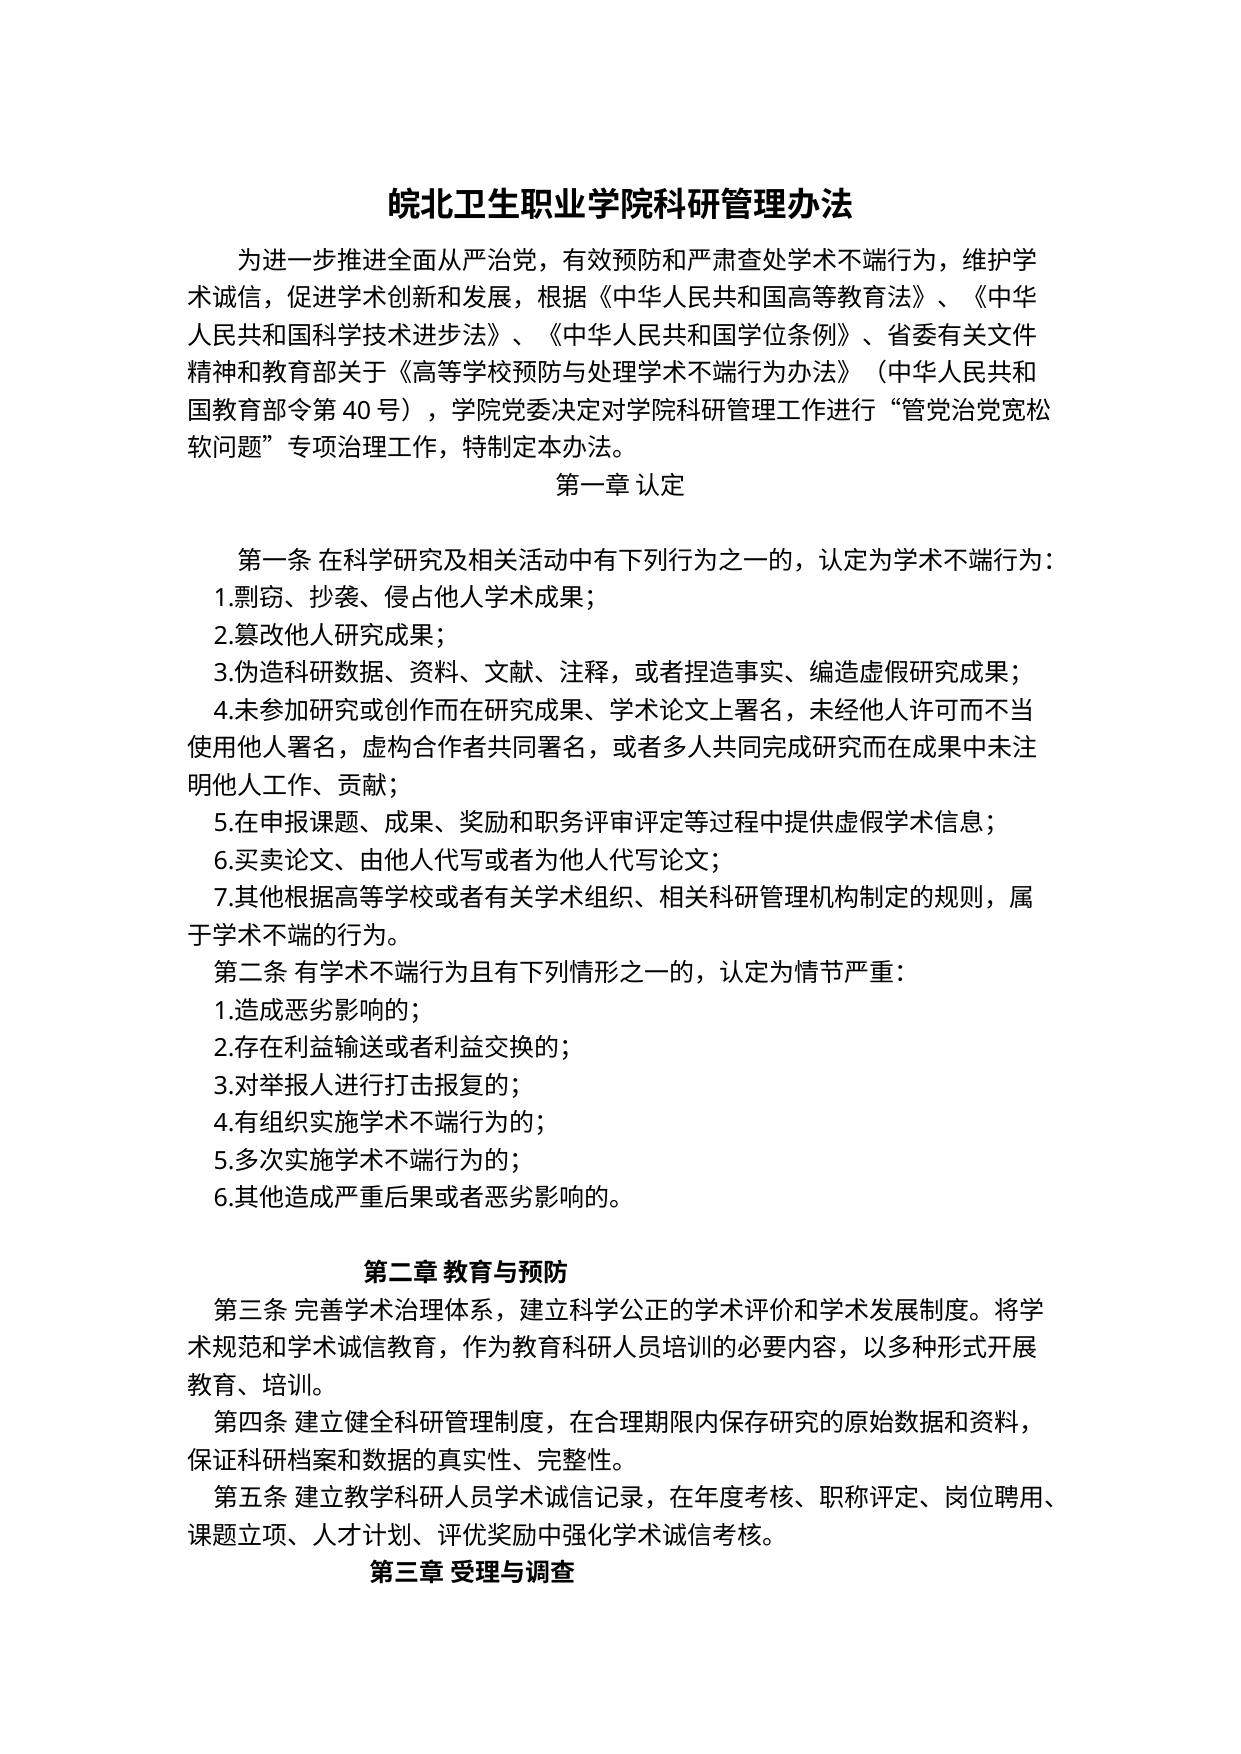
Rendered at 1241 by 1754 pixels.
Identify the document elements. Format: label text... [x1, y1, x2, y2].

text 第一章 认定 [187, 464, 1053, 502]
text 为进一步推进全面从严治党，有效预防和严肃查处学术不端行为，维护学术诚信，促进学术创新和发展，根据《中华人民共和国高等教育法》、《中华人民共和国科学技术进步法》、《中华人民共和国学位条例》、省委有关文件精神和教育部关于《高等学校预防与处理学术不端行为办法》（中华人民共和国教育部令第40号），学院党委决定对学院科研管理工作进行“管党治党宽松软问题”专项治理工作，特制定本办法。 [187, 239, 1053, 464]
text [187, 539, 1053, 1589]
text 皖北卫生职业学院科研管理办法 [187, 164, 1053, 239]
